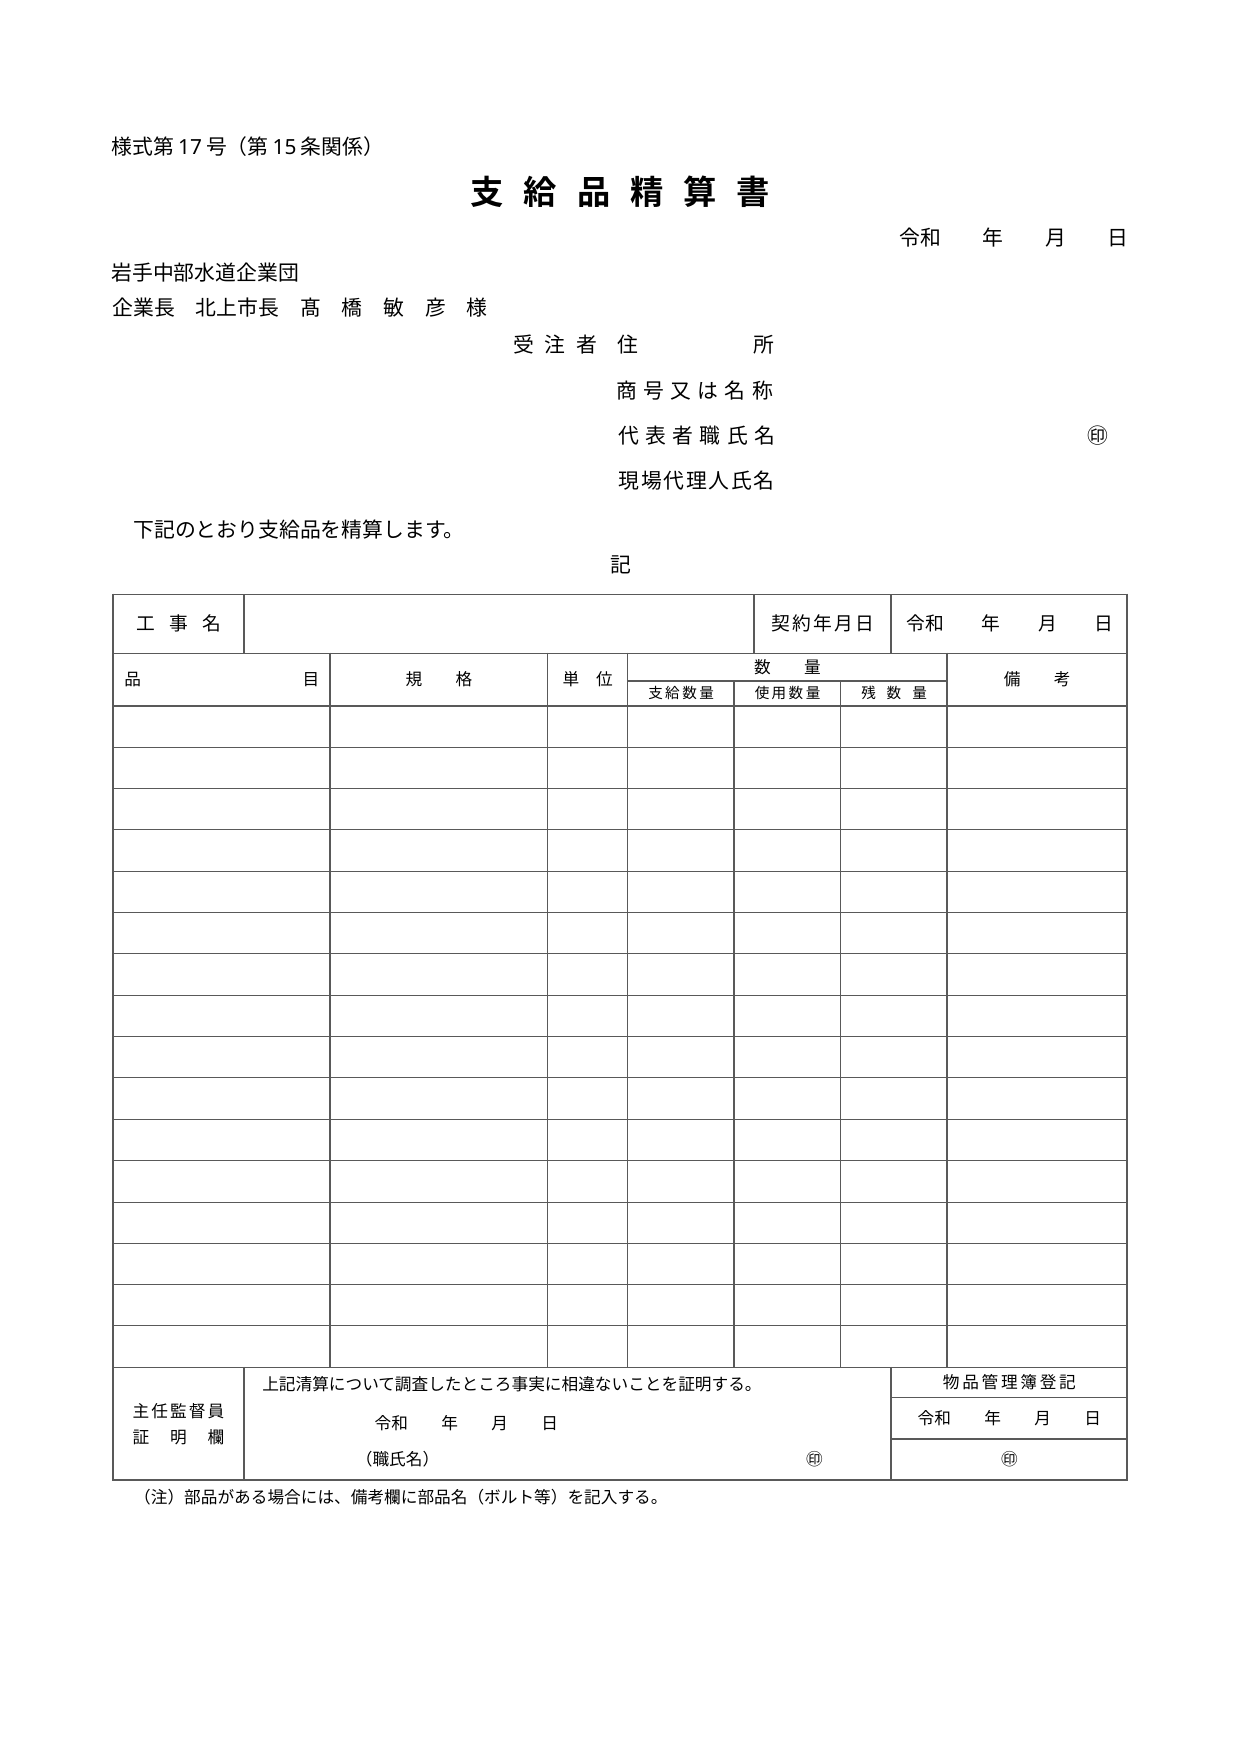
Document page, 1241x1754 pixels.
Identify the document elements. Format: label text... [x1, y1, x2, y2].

table_cell [841, 1244, 946, 1284]
subtitle 支給品精算書 [112, 166, 1128, 214]
text 様式第17号（第15条関係） [111, 130, 1128, 160]
table_cell 備考 [948, 654, 1126, 705]
table_cell [114, 996, 329, 1036]
table_cell [628, 1120, 733, 1160]
table_cell [331, 1037, 547, 1077]
table_cell [628, 789, 733, 829]
table_cell [841, 1120, 946, 1160]
table_cell [114, 748, 329, 788]
table_cell [628, 1244, 733, 1284]
table_cell [948, 1161, 1126, 1201]
table_cell [948, 996, 1126, 1036]
table_cell [548, 1326, 627, 1367]
table_header 契約年月日 [755, 595, 890, 652]
table_cell [548, 913, 627, 953]
table_cell 残数量 [841, 682, 946, 705]
table_cell [628, 996, 733, 1036]
table_cell [948, 1203, 1126, 1243]
table_cell [114, 1037, 329, 1077]
table_cell [735, 1203, 840, 1243]
table_cell [735, 789, 840, 829]
table_cell [548, 707, 627, 746]
table_cell [114, 1203, 329, 1243]
table_cell [735, 830, 840, 871]
table_cell [331, 707, 547, 746]
table_cell [548, 954, 627, 994]
table_cell [331, 954, 547, 994]
table_cell [948, 830, 1126, 871]
table_cell [331, 913, 547, 953]
table_cell [548, 1078, 627, 1119]
table_cell [628, 1203, 733, 1243]
table_cell [735, 1120, 840, 1160]
table_cell [735, 1244, 840, 1284]
table_cell 数量 [628, 654, 946, 680]
text 令和 年 月 日 [111, 221, 1128, 251]
table_cell [331, 872, 547, 912]
table_cell [735, 1161, 840, 1201]
table_cell [841, 913, 946, 953]
table_cell [735, 748, 840, 788]
table_cell [331, 789, 547, 829]
subtitle 記 [112, 549, 1128, 579]
table_cell [114, 913, 329, 953]
table_cell [948, 748, 1126, 788]
table_cell [735, 1078, 840, 1119]
table_cell [548, 1244, 627, 1284]
table_cell 単位 [548, 654, 627, 705]
table_cell [331, 830, 547, 871]
table_cell [331, 996, 547, 1036]
table_cell [948, 1285, 1126, 1325]
table_cell [948, 954, 1126, 994]
table_cell [548, 872, 627, 912]
table_cell [628, 707, 733, 746]
table_cell 支給数量 [628, 682, 733, 705]
table_cell [331, 1203, 547, 1243]
table_cell 品目 [114, 654, 329, 705]
table_cell [735, 1037, 840, 1077]
table_cell [331, 1161, 547, 1201]
table_cell [114, 707, 329, 746]
table_cell [841, 1037, 946, 1077]
text 受注者 住所 [513, 329, 1128, 359]
table_cell 主任監督員 証明欄 [114, 1368, 243, 1479]
text 現場代理人氏名 [618, 465, 1128, 495]
table_cell [735, 872, 840, 912]
table_cell [735, 954, 840, 994]
table_cell [114, 830, 329, 871]
table_cell [841, 1161, 946, 1201]
table_cell [841, 1203, 946, 1243]
table_cell [114, 1078, 329, 1119]
table_cell [735, 707, 840, 746]
text （注）部品がある場合には、備考欄に部品名（ボルト等）を記入する。 [134, 1484, 1128, 1508]
table_cell [628, 1326, 733, 1367]
table_header [245, 595, 753, 652]
table_cell [948, 1120, 1126, 1160]
text 代表者職氏名 ㊞ [618, 419, 1126, 449]
table_cell [841, 1285, 946, 1325]
text 企業長 北上市長 髙 橋 敏 彦 様 [112, 291, 1128, 321]
table_cell [948, 913, 1126, 953]
table_cell 上記清算について調査したところ事実に相違ないことを証明する。 令和 年 月 日 （職氏名） ㊞ [245, 1368, 890, 1479]
table_cell [548, 748, 627, 788]
table_cell [548, 1120, 627, 1160]
table_cell [841, 954, 946, 994]
table_cell [331, 1285, 547, 1325]
text 岩手中部水道企業団 [111, 256, 1128, 287]
table_cell [114, 1285, 329, 1325]
table_cell [948, 1078, 1126, 1119]
table_cell [841, 996, 946, 1036]
table_cell [114, 1161, 329, 1201]
table_cell [841, 830, 946, 871]
table_cell [331, 748, 547, 788]
table_cell [948, 872, 1126, 912]
table_cell [114, 1326, 329, 1367]
table_cell [628, 913, 733, 953]
table_cell [548, 1161, 627, 1201]
table_cell [948, 1244, 1126, 1284]
table_cell [735, 1326, 840, 1367]
table_cell [948, 789, 1126, 829]
table_header 工事名 [114, 595, 243, 652]
text 下記のとおり支給品を精算します。 [112, 513, 1128, 543]
table_cell [548, 830, 627, 871]
table_cell [628, 954, 733, 994]
table_cell [548, 1037, 627, 1077]
table_cell [841, 789, 946, 829]
table_cell 物品管理簿登記 [892, 1368, 1126, 1397]
table_cell [841, 872, 946, 912]
table_cell ㊞ [892, 1440, 1126, 1479]
table_cell [948, 1326, 1126, 1367]
table_cell [331, 1326, 547, 1367]
table_cell [628, 1161, 733, 1201]
table_cell [114, 872, 329, 912]
table_cell [548, 789, 627, 829]
table_cell [548, 1203, 627, 1243]
table_cell 規格 [331, 654, 547, 705]
table_cell [114, 1120, 329, 1160]
table_cell [331, 1244, 547, 1284]
table_cell [948, 1037, 1126, 1077]
table_cell [331, 1078, 547, 1119]
text 商号又は名称 [616, 374, 1128, 404]
table_cell [841, 1326, 946, 1367]
table_cell 使用数量 [735, 682, 840, 705]
table_cell [628, 1078, 733, 1119]
table_cell [548, 996, 627, 1036]
table_cell [841, 1078, 946, 1119]
table_cell [735, 913, 840, 953]
table_cell [548, 1285, 627, 1325]
table_cell [331, 1120, 547, 1160]
table_cell [628, 748, 733, 788]
table_cell [114, 789, 329, 829]
table_cell [735, 996, 840, 1036]
table_cell [841, 748, 946, 788]
table_cell [628, 1037, 733, 1077]
table_cell [628, 872, 733, 912]
table_cell [628, 830, 733, 871]
table_cell [948, 707, 1126, 746]
table_cell 令和 年 月 日 [892, 1398, 1126, 1438]
table_cell [628, 1285, 733, 1325]
table_cell [114, 1244, 329, 1284]
table_header 令和 年 月 日 [892, 595, 1126, 652]
table_cell [114, 954, 329, 994]
table_cell [735, 1285, 840, 1325]
table_cell [841, 707, 946, 746]
